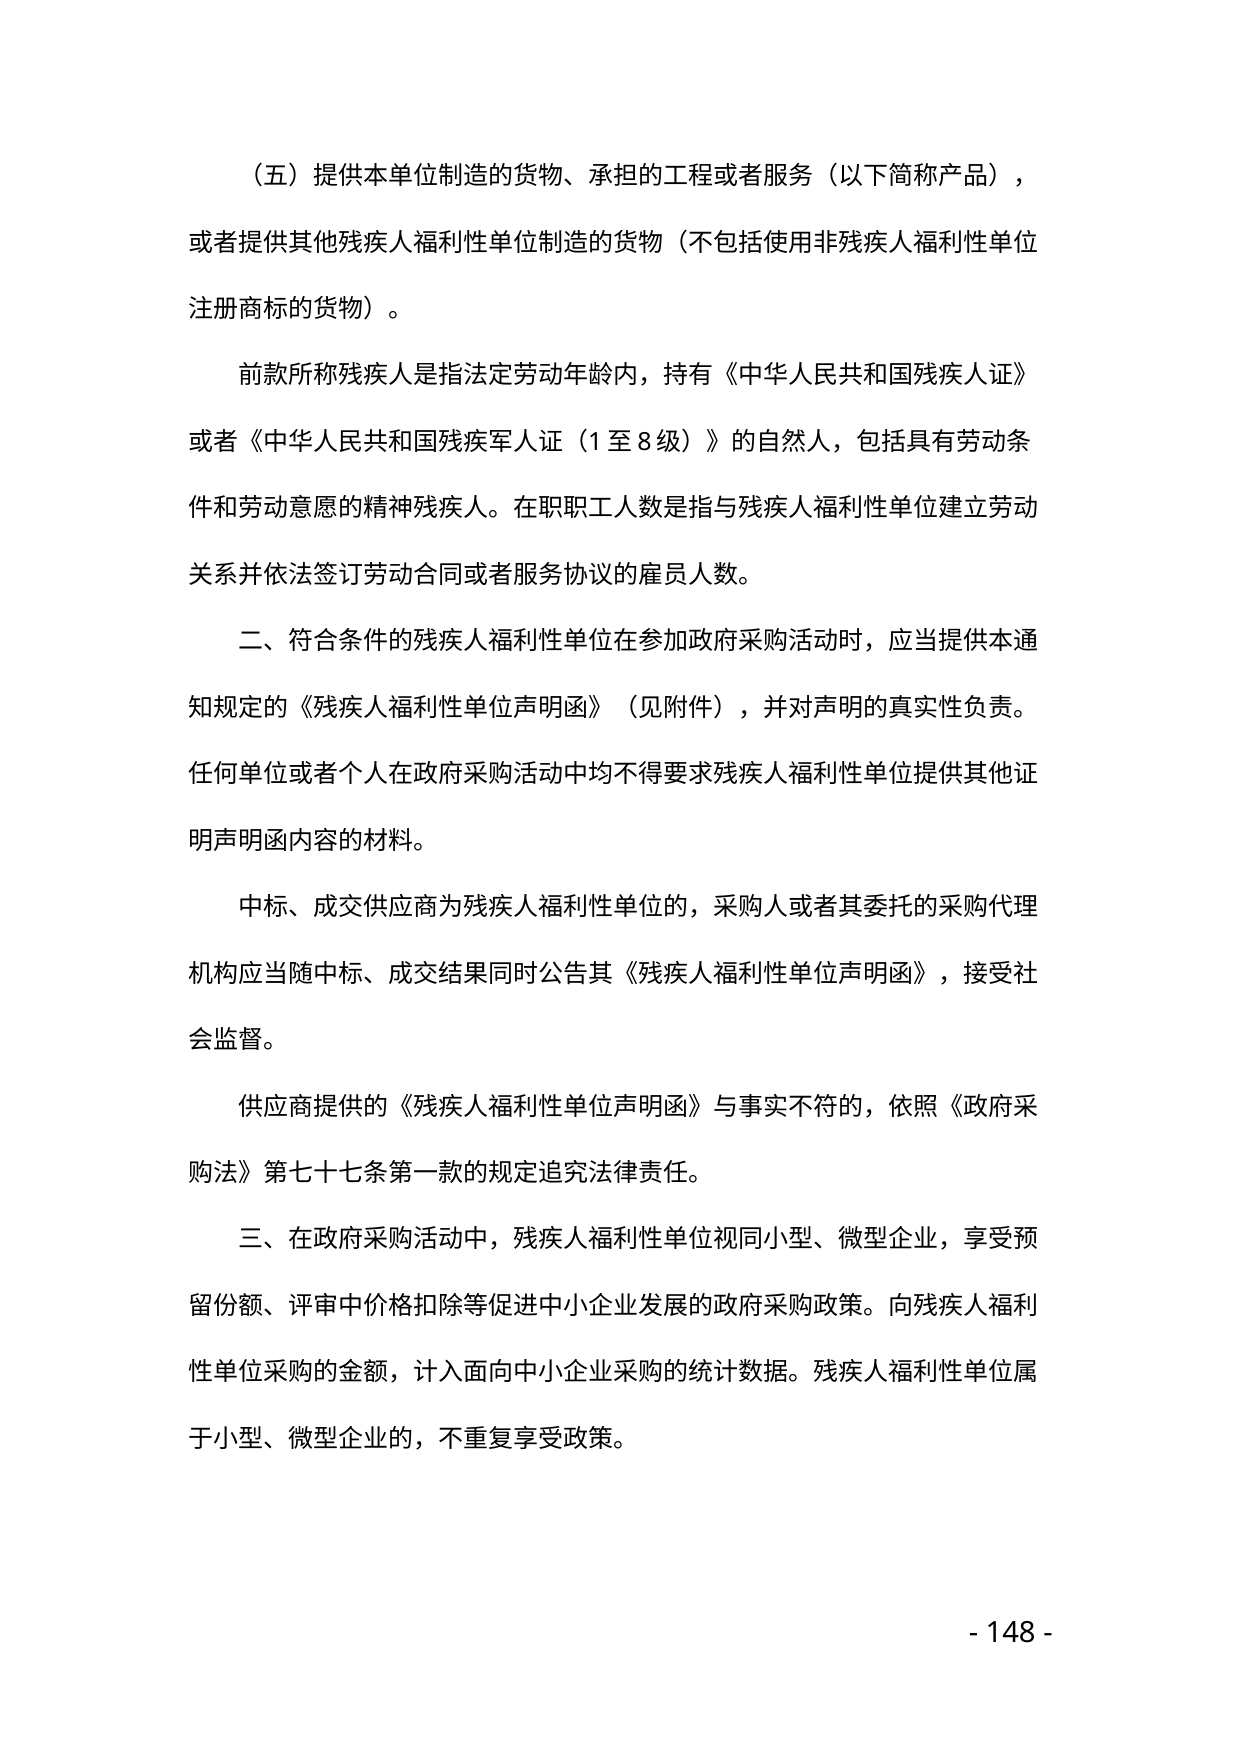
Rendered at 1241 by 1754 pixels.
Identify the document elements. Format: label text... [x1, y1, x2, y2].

text 供应商提供的《残疾人福利性单位声明函》与事实不符的，依照《政府采购法》第七十七条第一款的规定追究法律责任。 [188, 1071, 1052, 1204]
text 中标、成交供应商为残疾人福利性单位的，采购人或者其委托的采购代理机构应当随中标、成交结果同时公告其《残疾人福利性单位声明函》，接受社会监督。 [188, 872, 1052, 1071]
text （五）提供本单位制造的货物、承担的工程或者服务（以下简称产品），或者提供其他残疾人福利性单位制造的货物（不包括使用非残疾人福利性单位注册商标的货物）。 [188, 141, 1052, 340]
text 二、符合条件的残疾人福利性单位在参加政府采购活动时，应当提供本通知规定的《残疾人福利性单位声明函》（见附件），并对声明的真实性负责。任何单位或者个人在政府采购活动中均不得要求残疾人福利性单位提供其他证明声明函内容的材料。 [188, 606, 1052, 872]
text 前款所称残疾人是指法定劳动年龄内，持有《中华人民共和国残疾人证》或者《中华人民共和国残疾军人证（1至8级）》的自然人，包括具有劳动条件和劳动意愿的精神残疾人。在职职工人数是指与残疾人福利性单位建立劳动关系并依法签订劳动合同或者服务协议的雇员人数。 [188, 340, 1052, 606]
text 三、在政府采购活动中，残疾人福利性单位视同小型、微型企业，享受预留份额、评审中价格扣除等促进中小企业发展的政府采购政策。向残疾人福利性单位采购的金额，计入面向中小企业采购的统计数据。残疾人福利性单位属于小型、微型企业的，不重复享受政策。 [188, 1204, 1052, 1470]
